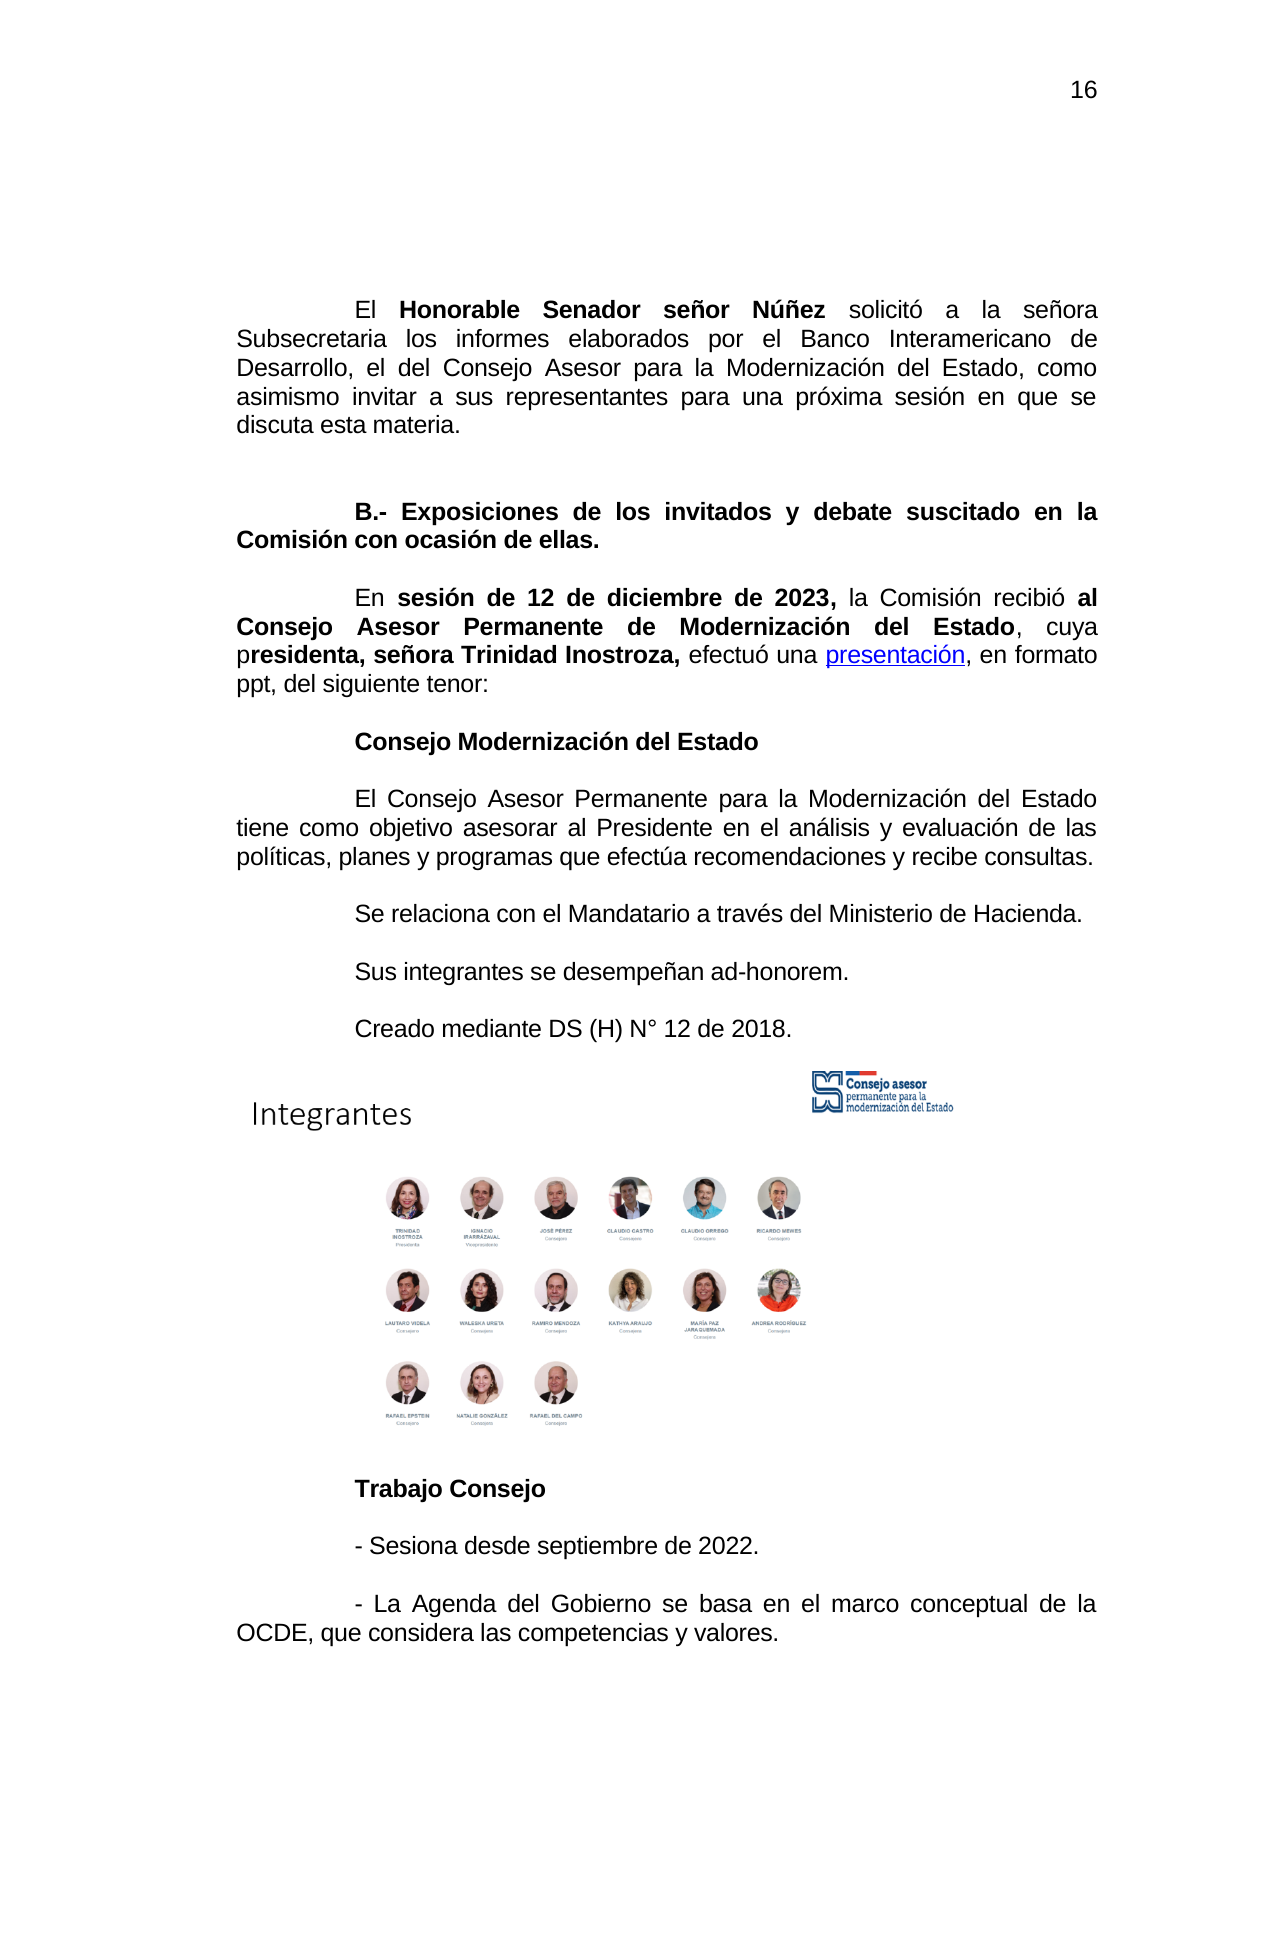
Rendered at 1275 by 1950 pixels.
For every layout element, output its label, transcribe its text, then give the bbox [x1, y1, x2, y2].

text Consejo Modernización del Estado [236, 727, 1098, 755]
text El Honorable Senador señor Núñez solicitó a la señora Subsecretaria los informes elaborados por el Banco Interamericano de Desarrollo, el del Consejo Asesor para la Modernización del Estado, como asimismo invitar a sus representantes para una próxima sesión en que se discuta esta materia. [236, 295, 1098, 439]
text - Sesiona desde septiembre de 2022. [236, 1531, 1098, 1560]
text En sesión de 12 de diciembre de 2023, la Comisión recibió al Consejo Asesor Permanente de Modernización del Estado, cuya presidenta, señora Trinidad Inostroza, efectuó una presentación, en formato ppt, del siguiente tenor: [236, 583, 1098, 698]
text Sus integrantes se desempeñan ad-honorem. [236, 957, 1098, 985]
text Creado mediante DS (H) N° 12 de 2018. [236, 1014, 1098, 1043]
picture [236, 1071, 958, 1445]
text Trabajo Consejo [236, 1474, 1098, 1502]
text El Consejo Asesor Permanente para la Modernización del Estado tiene como objetivo asesorar al Presidente en el análisis y evaluación de las políticas, planes y programas que efectúa recomendaciones y recibe consultas. [236, 784, 1098, 870]
text Se relaciona con el Mandatario a través del Ministerio de Hacienda. [236, 899, 1098, 928]
text B.- Exposiciones de los invitados y debate suscitado en la Comisión con ocasión de ellas. [236, 497, 1098, 554]
text - La Agenda del Gobierno se basa en el marco conceptual de la OCDE, que considera las competencias y valores. [236, 1589, 1098, 1646]
